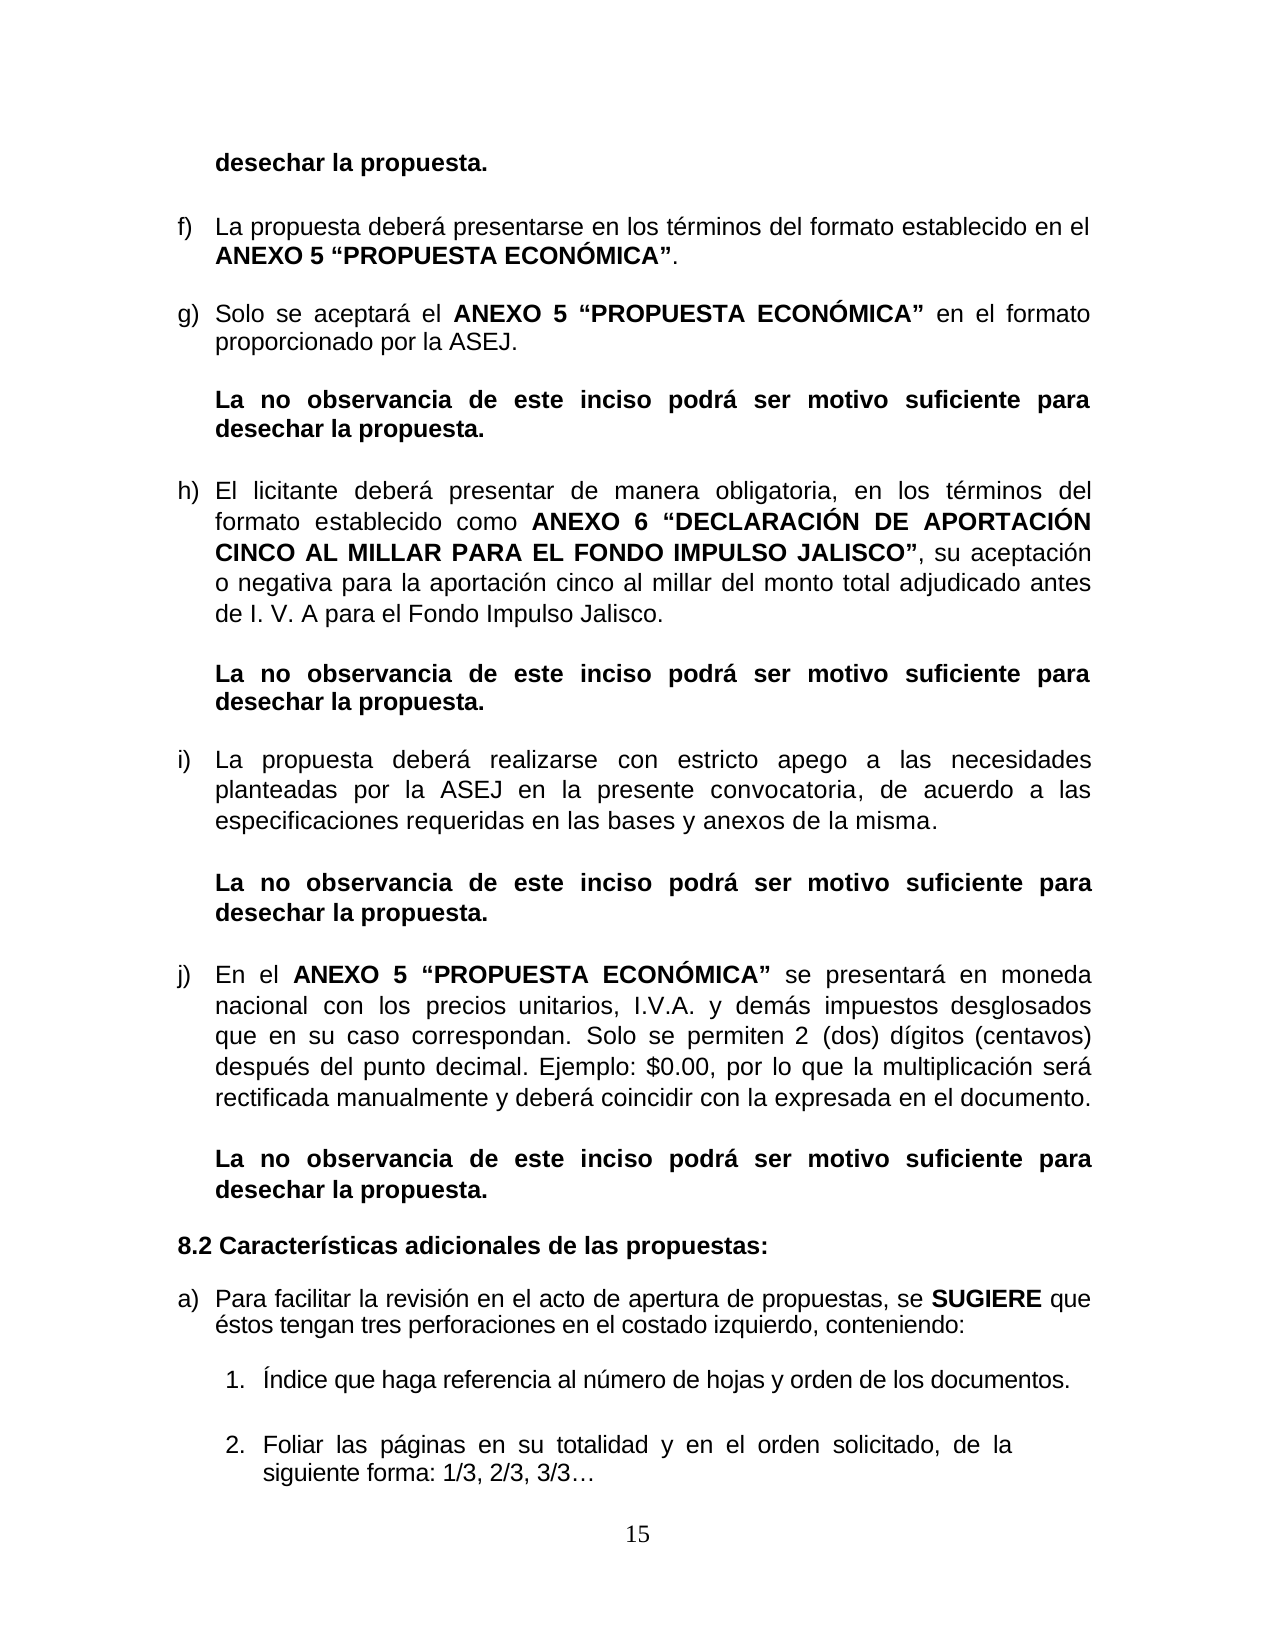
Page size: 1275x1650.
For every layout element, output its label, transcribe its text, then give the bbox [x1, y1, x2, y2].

list La no observancia de este inciso podrá ser motivo suficiente para desechar la propuesta. [215, 658, 1091, 716]
list Foliar las páginas en su totalidad y en el orden solicitado, de la siguiente forma: 1/3, 2/3, 3/3… [225, 1429, 1013, 1487]
list La propuesta deberá presentarse en los términos del formato establecido en el ANEXO 5 “PROPUESTA ECONÓMICA”. [177, 212, 1091, 270]
subtitle 8.2 Características adicionales de las propuestas: [177, 1231, 1098, 1259]
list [215, 148, 1092, 176]
list La no observancia de este inciso podrá ser motivo suficiente para desechar la propuesta. [215, 1144, 1092, 1204]
list La propuesta deberá realizarse con estricto apego a las necesidades planteadas por la ASEJ en la presente convocatoria, de acuerdo a las especificaciones requeridas en las bases y anexos de la misma. [177, 745, 1092, 835]
list La no observancia de este inciso podrá ser motivo suficiente para desechar la propuesta. [215, 868, 1092, 927]
list Para facilitar la revisión en el acto de apertura de propuestas, se SUGIERE que éstos tengan tres perforaciones en el costado izquierdo, conteniendo: [177, 1287, 1091, 1339]
list Solo se aceptará el ANEXO 5 “PROPUESTA ECONÓMICA” en el formato proporcionado por la ASEJ. [177, 298, 1091, 356]
list La no observancia de este inciso podrá ser motivo suficiente para desechar la propuesta. [215, 385, 1091, 442]
list Índice que haga referencia al número de hojas y orden de los documentos. [225, 1366, 1103, 1394]
list En el ANEXO 5 “PROPUESTA ECONÓMICA” se presentará en moneda nacional con los precios unitarios, I.V.A. y demás impuestos desglosados que en su caso correspondan. Solo se permiten 2 (dos) dígitos (centavos) después del punto decimal. Ejemplo: $0.00, por lo que la multiplicación será rectificada manualmente y deberá coincidir con la expresada en el documento. [177, 960, 1092, 1112]
list El licitante deberá presentar de manera obligatoria, en los términos del formato establecido como ANEXO 6 “DECLARACIÓN DE APORTACIÓN CINCO AL MILLAR PARA EL FONDO IMPULSO JALISCO”, su aceptación o negativa para la aportación cinco al millar del monto total adjudicado antes de I. V. A para el Fondo Impulso Jalisco. [177, 476, 1092, 628]
